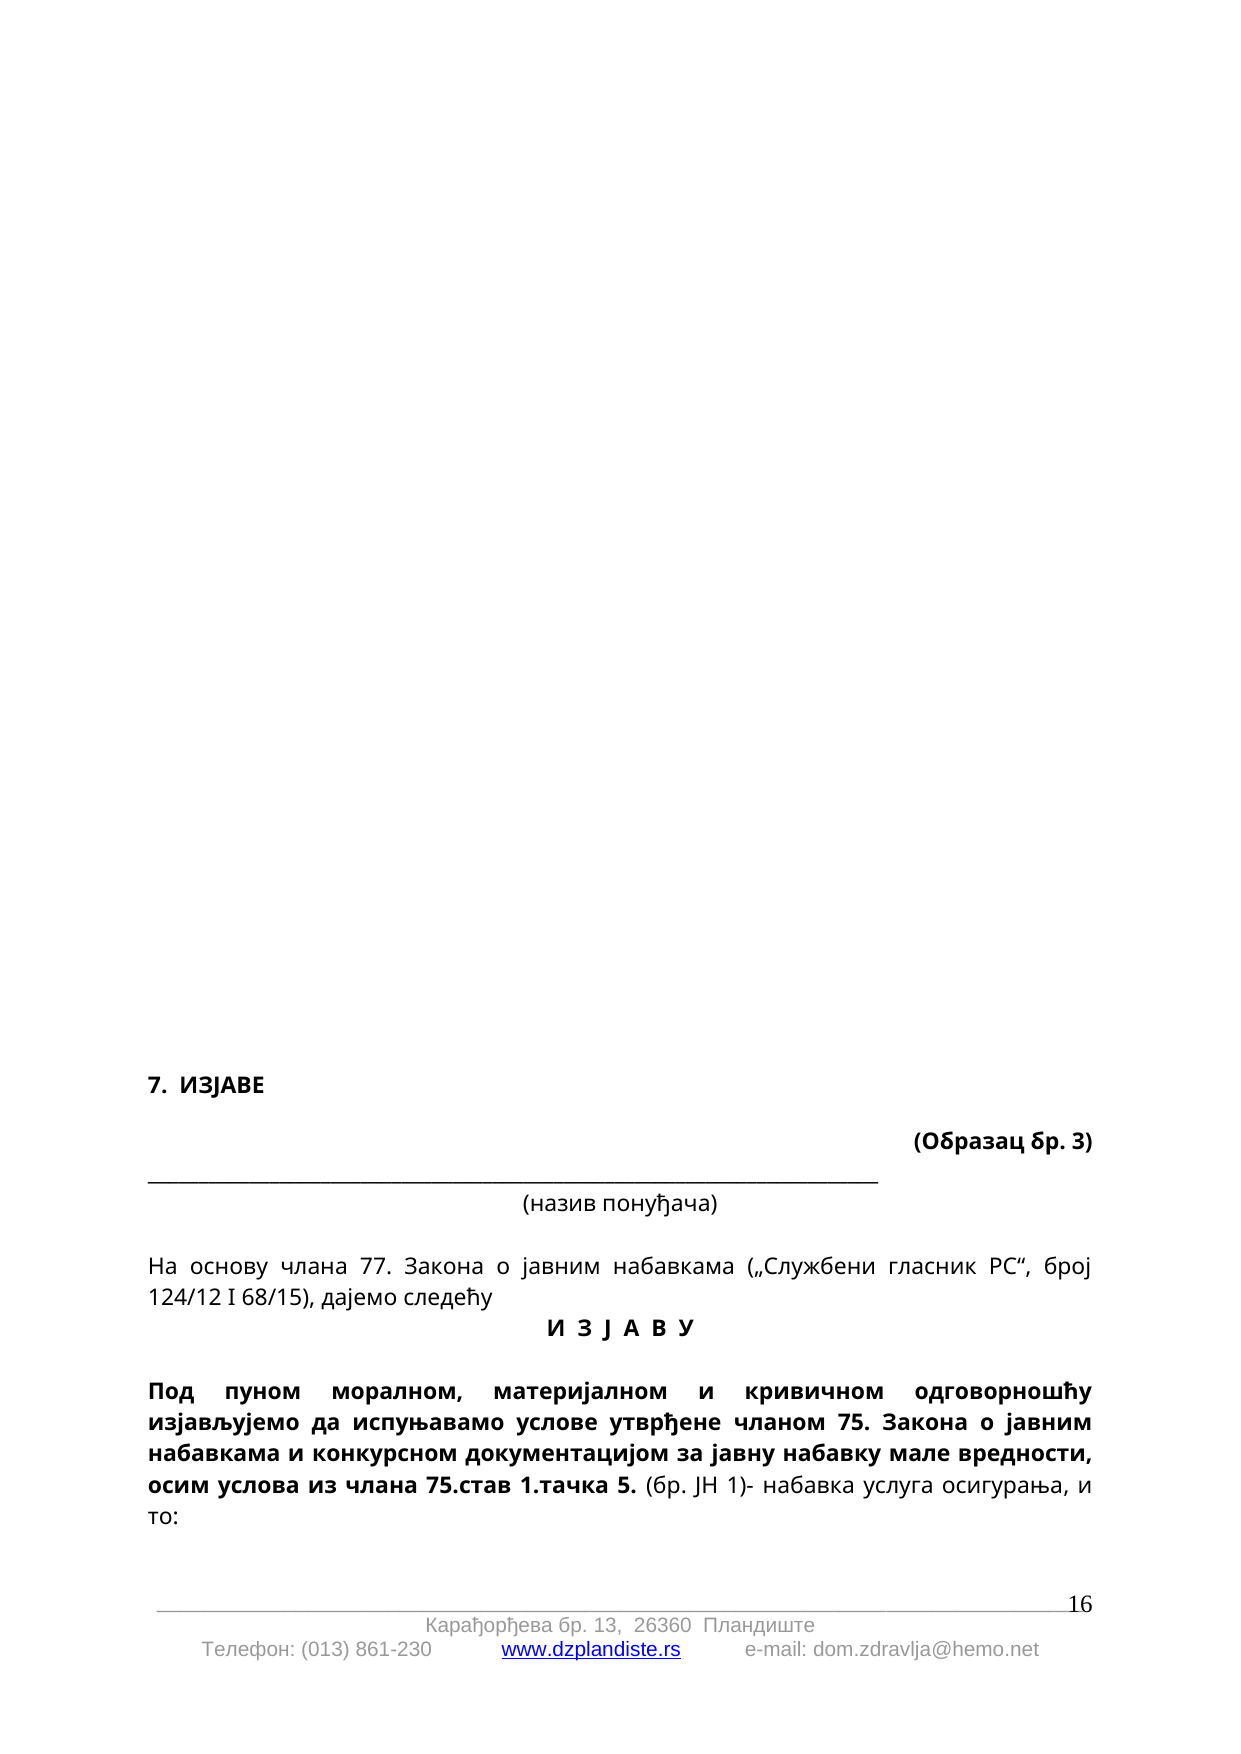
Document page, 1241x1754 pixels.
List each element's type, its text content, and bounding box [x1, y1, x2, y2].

text (Образац бр. 3) [148, 1125, 1092, 1156]
text 7. ИЗЈАВЕ [148, 1069, 1092, 1100]
text На основу члана 77. Закона о јавним набавкама („Службени гласник РС“, број 124/12 I 68/15), дајемо следећу [148, 1250, 1092, 1312]
text ________________________________________________________________________ [148, 1156, 1092, 1187]
text (назив понуђача) [148, 1187, 1092, 1219]
text И З Ј А В У [148, 1312, 1092, 1344]
text Под пуном моралном, материјалном и кривичном одговорношћу изјављујемо да испуњавамо услове утврђене чланом 75. Закона о јавним набавкама и конкурсном документацијом за јавну набавку мале вредности, осим услова из члана 75.став 1.тачка 5. (бр. ЈН 1)- набавка услуга осигурања, и то: [148, 1375, 1092, 1531]
